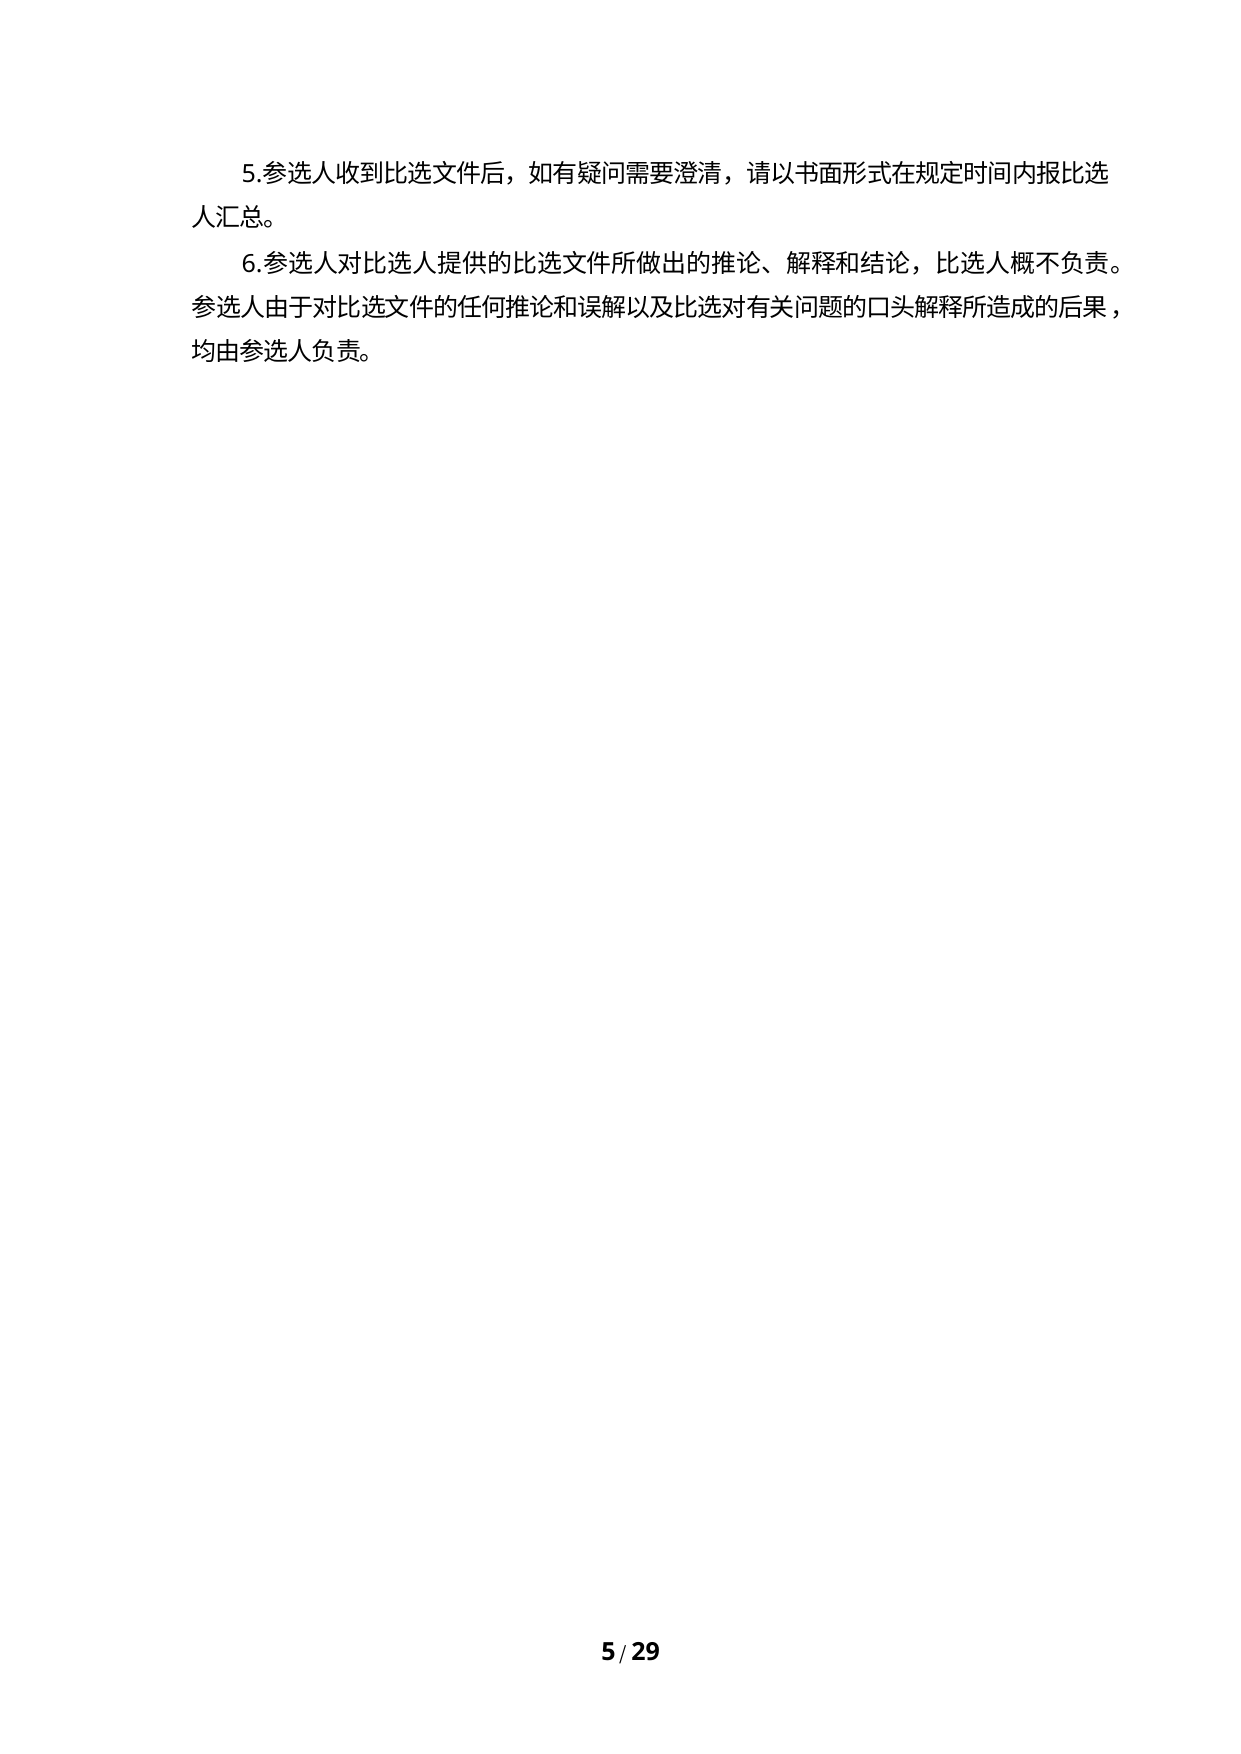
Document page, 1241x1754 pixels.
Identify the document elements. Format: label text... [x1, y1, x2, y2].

text 6.参选人对比选人提供的比选文件所做出的推论、解释和结论，比选人概不负责。参选人由于对比选文件的任何推论和误解以及比选对有关问题的口头解释所造成的后果，均由参选人负责。 [191, 238, 1110, 369]
text 5.参选人收到比选文件后，如有疑问需要澄清，请以书面形式在规定时间内报比选人汇总。 [191, 148, 1110, 235]
